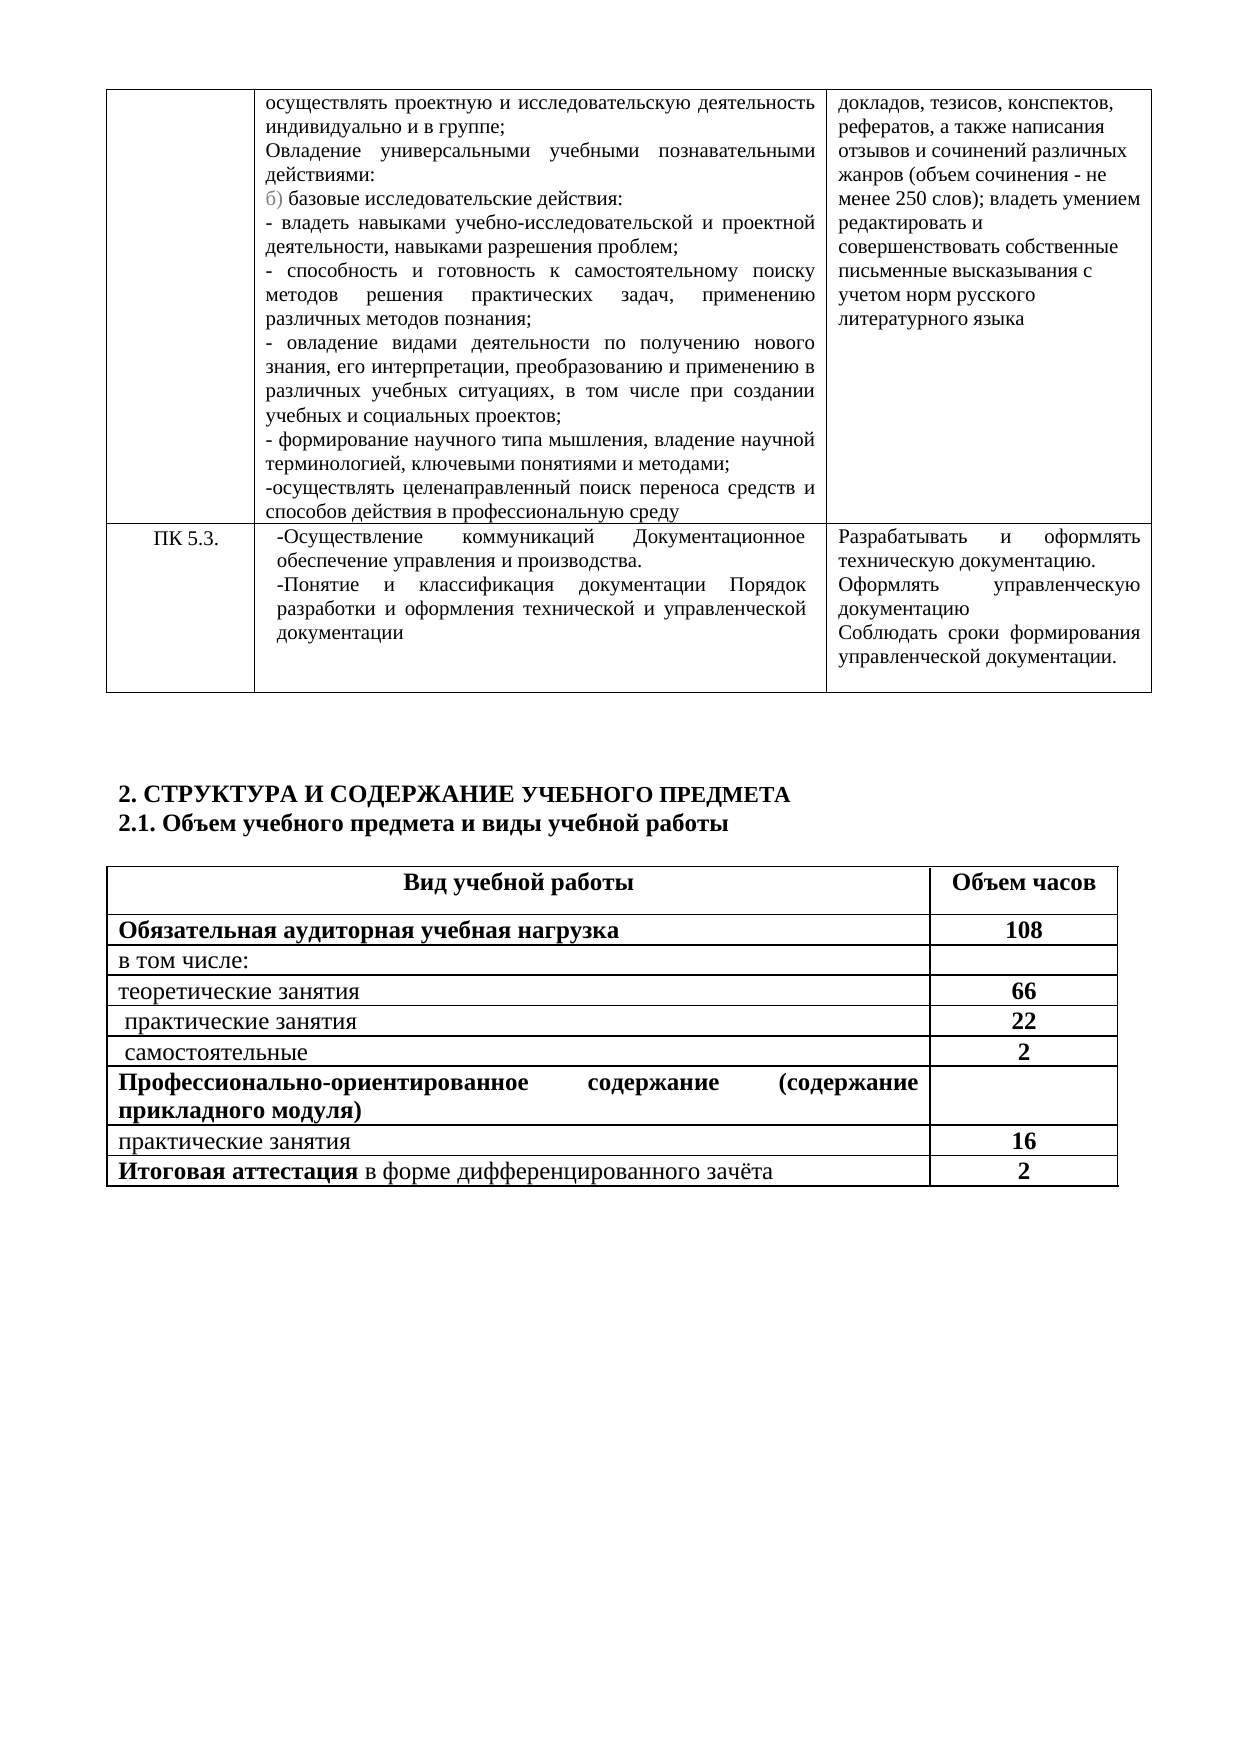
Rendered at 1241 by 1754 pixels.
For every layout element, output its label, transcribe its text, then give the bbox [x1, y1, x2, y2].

table_cell 22 [931, 1006, 1117, 1035]
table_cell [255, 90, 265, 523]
table_cell Профессионально-ориентированное содержание (содержание прикладного модуля) [108, 1067, 929, 1124]
table_cell практические занятия [108, 1006, 929, 1035]
table_cell -Осуществление коммуникаций Документационное обеспечение управления и производства. -Понятие и классификация документации Порядок разработки и оформления технической и управленческой документации [255, 524, 826, 692]
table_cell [827, 90, 1151, 523]
table_header Вид учебной работы [108, 867, 930, 914]
table_cell 66 [931, 976, 1117, 1005]
table_cell 2 [931, 1156, 1117, 1185]
table_cell Разрабатывать и оформлять техническую документацию. Оформлять управленческую документацию Соблюдать сроки формирования управленческой документации. [827, 524, 1151, 692]
text 2. СТРУКТУРА И СОДЕРЖАНИЕ УЧЕБНОГО ПРЕДМЕТА [118, 779, 1152, 808]
table_cell 2 [931, 1037, 1117, 1065]
table_cell практические занятия [108, 1126, 929, 1155]
table_cell Итоговая аттестация в форме дифференцированного зачёта [108, 1156, 929, 1185]
table_cell 16 [931, 1126, 1117, 1155]
table_cell в том числе: [108, 946, 929, 974]
table_cell 108 [931, 915, 1117, 944]
table_cell самостоятельные [108, 1037, 929, 1065]
table_header Объем часов [931, 867, 1117, 914]
table_cell Обязательная аудиторная учебная нагрузка [108, 915, 929, 944]
table_cell теоретические занятия [108, 976, 929, 1005]
table_cell ПК 5.3. [107, 524, 254, 692]
table_cell [931, 946, 1117, 974]
table_cell [931, 1067, 1117, 1124]
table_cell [107, 90, 254, 523]
text 2.1. Объем учебного предмета и виды учебной работы [118, 808, 1152, 837]
